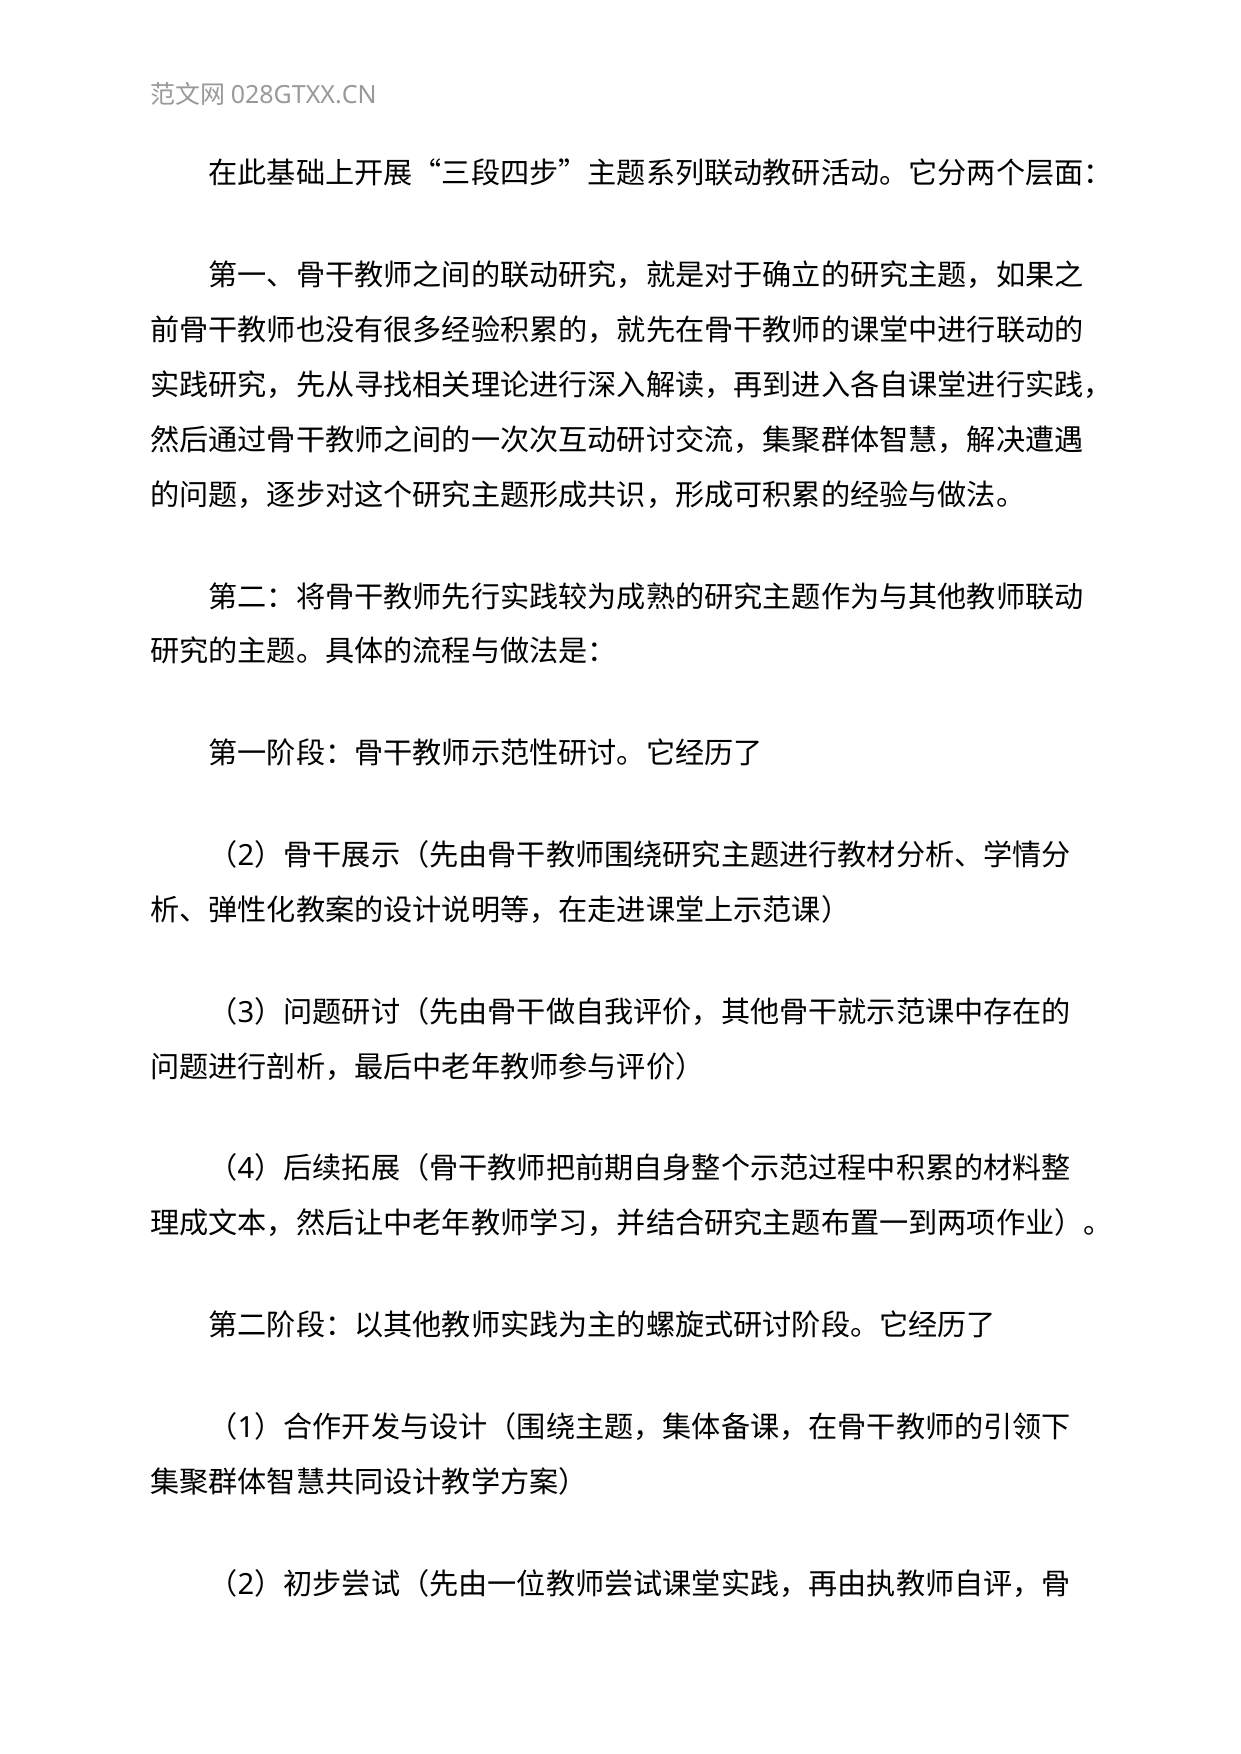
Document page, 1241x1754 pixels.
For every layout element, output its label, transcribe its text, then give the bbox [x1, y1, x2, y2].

text 第一、骨干教师之间的联动研究，就是对于确立的研究主题，如果之前骨干教师也没有很多经验积累的，就先在骨干教师的课堂中进行联动的实践研究，先从寻找相关理论进行深入解读，再到进入各自课堂进行实践，然后通过骨干教师之间的一次次互动研讨交流，集聚群体智慧，解决遭遇的问题，逐步对这个研究主题形成共识，形成可积累的经验与做法。 [150, 252, 1090, 514]
text 在此基础上开展“三段四步”主题系列联动教研活动。它分两个层面： [150, 150, 1090, 192]
text （1）合作开发与设计（围绕主题，集体备课，在骨干教师的引领下集聚群体智慧共同设计教学方案） [150, 1404, 1090, 1501]
text 第二：将骨干教师先行实践较为成熟的研究主题作为与其他教师联动研究的主题。具体的流程与做法是： [150, 573, 1090, 670]
text （3）问题研讨（先由骨干做自我评价，其他骨干就示范课中存在的问题进行剖析，最后中老年教师参与评价） [150, 988, 1090, 1086]
text 第一阶段：骨干教师示范性研讨。它经历了 [150, 730, 1090, 772]
text （2）骨干展示（先由骨干教师围绕研究主题进行教材分析、学情分析、弹性化教案的设计说明等，在走进课堂上示范课） [150, 832, 1090, 929]
text 第二阶段：以其他教师实践为主的螺旋式研讨阶段。它经历了 [150, 1302, 1090, 1344]
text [150, 1560, 1090, 1603]
text （4）后续拓展（骨干教师把前期自身整个示范过程中积累的材料整理成文本，然后让中老年教师学习，并结合研究主题布置一到两项作业）。 [150, 1145, 1090, 1242]
